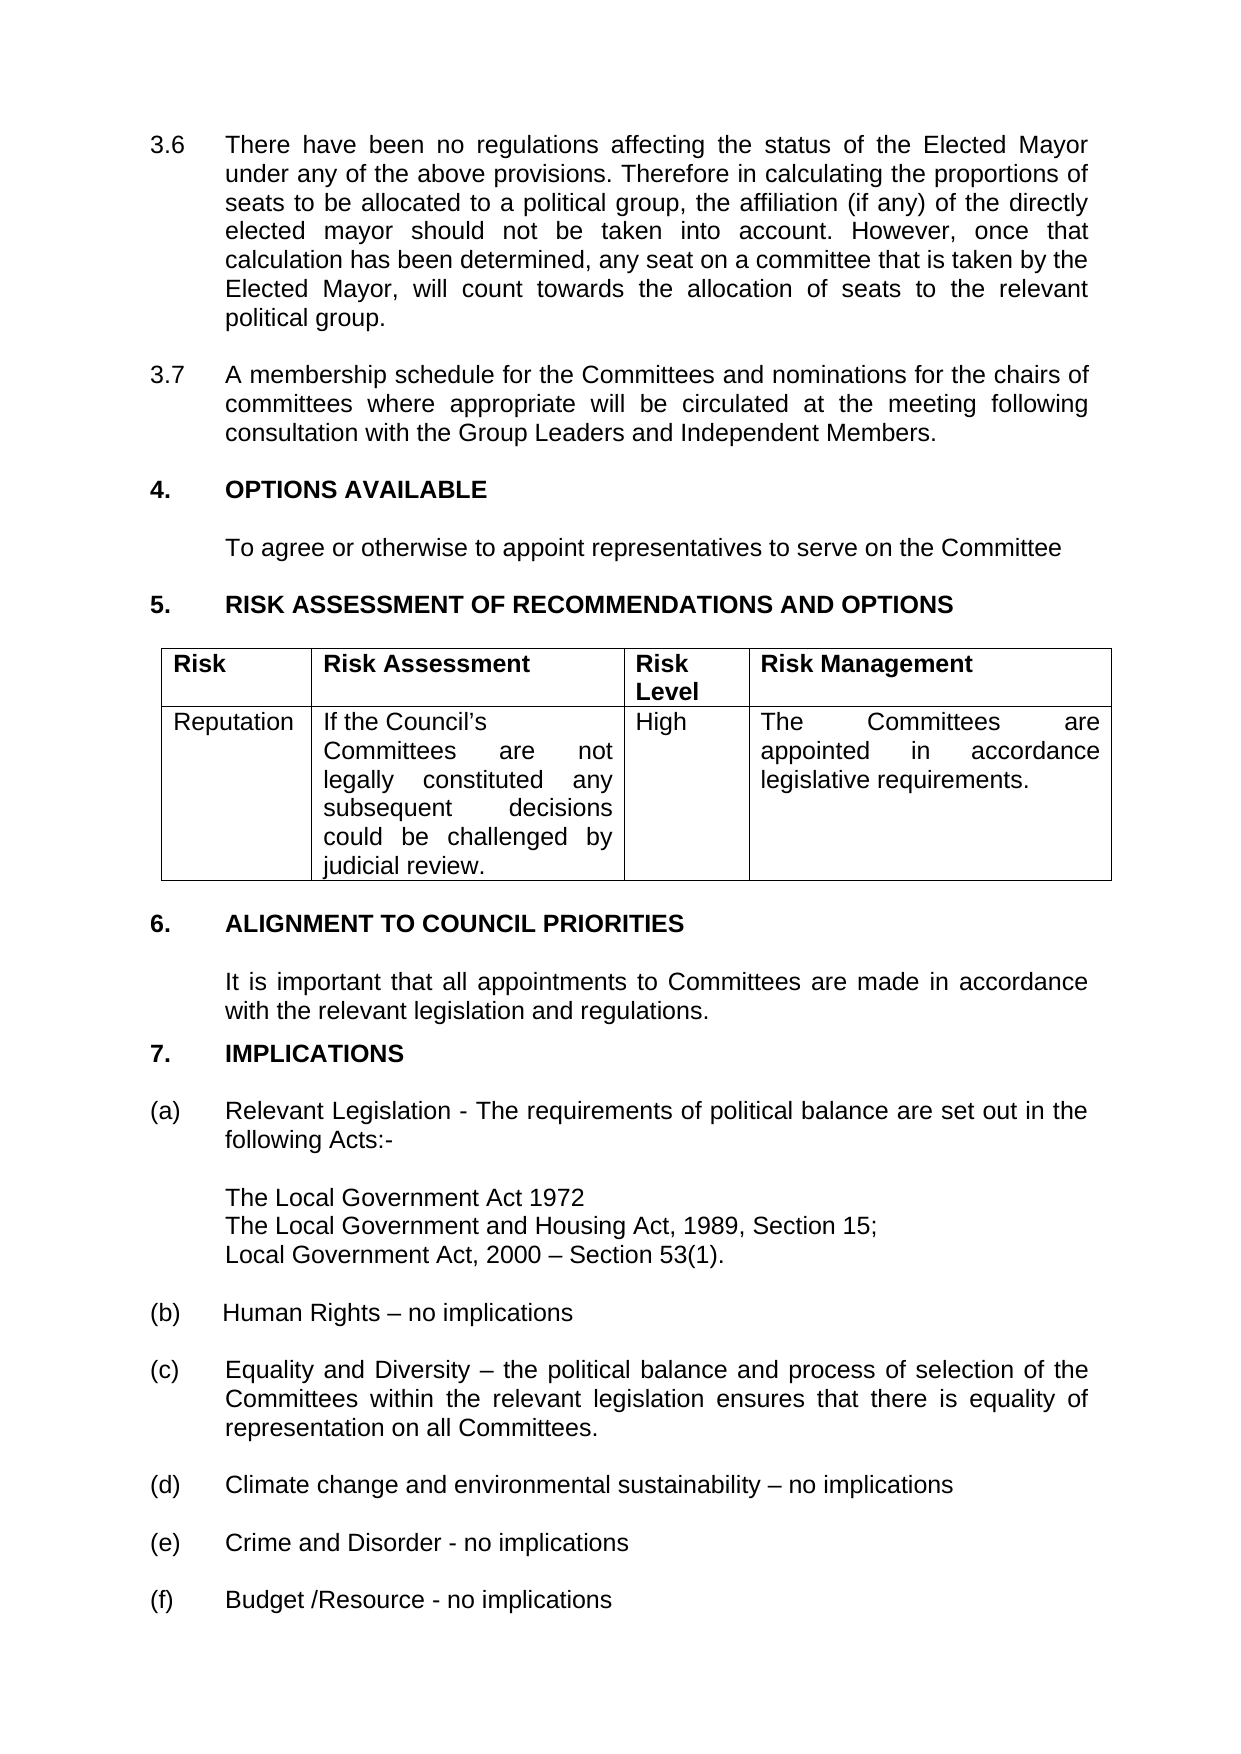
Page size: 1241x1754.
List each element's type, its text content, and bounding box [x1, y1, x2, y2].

table_cell If the Council’s Committees are not legally constituted any subsequent decisions could be challenged by judicial review. [312, 707, 624, 880]
text (f) Budget /Resource - no implications [150, 1585, 1090, 1614]
text 4. OPTIONS AVAILABLE [150, 475, 1090, 504]
table_header Risk [162, 649, 311, 706]
text 5. RISK ASSESSMENT OF RECOMMENDATIONS AND OPTIONS [150, 590, 1090, 619]
table_cell The Committees are appointed in accordance legislative requirements. [750, 707, 1111, 880]
text 6. ALIGNMENT TO COUNCIL PRIORITIES [150, 909, 1090, 938]
table_header Risk Management [750, 649, 1111, 706]
text It is important that all appointments to Committees are made in accordance with the relevant legislation and regulations. [225, 967, 1090, 1024]
text To agree or otherwise to appoint representatives to serve on the Committee [225, 533, 1090, 561]
text (e) Crime and Disorder - no implications [150, 1528, 1090, 1556]
text 3.7 A membership schedule for the Committees and nominations for the chairs of committees where appropriate will be circulated at the meeting following consultation with the Group Leaders and Independent Members. [150, 360, 1090, 446]
text (a) Relevant Legislation - The requirements of political balance are set out in the following Acts:- [150, 1096, 1090, 1154]
text The Local Government and Housing Act, 1989, Section 15; [225, 1211, 1090, 1240]
table_cell High [625, 707, 749, 880]
text Local Government Act, 2000 – Section 53(1). [150, 1240, 1090, 1269]
table_header Risk Assessment [312, 649, 624, 706]
text 7. IMPLICATIONS [150, 1039, 1090, 1068]
text The Local Government Act 1972 [225, 1183, 1090, 1211]
text (c) Equality and Diversity – the political balance and process of selection of the Committees within the relevant legislation ensures that there is equality of representation on all Committees. [150, 1355, 1090, 1441]
table_header Risk Level [625, 649, 749, 706]
text (b) Human Rights – no implications [150, 1298, 1090, 1326]
text 3.6 There have been no regulations affecting the status of the Elected Mayor under any of the above provisions. Therefore in calculating the proportions of seats to be allocated to a political group, the affiliation (if any) of the directly elected mayor should not be taken into account. However, once that calculation has been determined, any seat on a committee that is taken by the Elected Mayor, will count towards the allocation of seats to the relevant political group. [150, 130, 1090, 331]
table_cell Reputation [162, 707, 311, 880]
text (d) Climate change and environmental sustainability – no implications [150, 1470, 1090, 1499]
